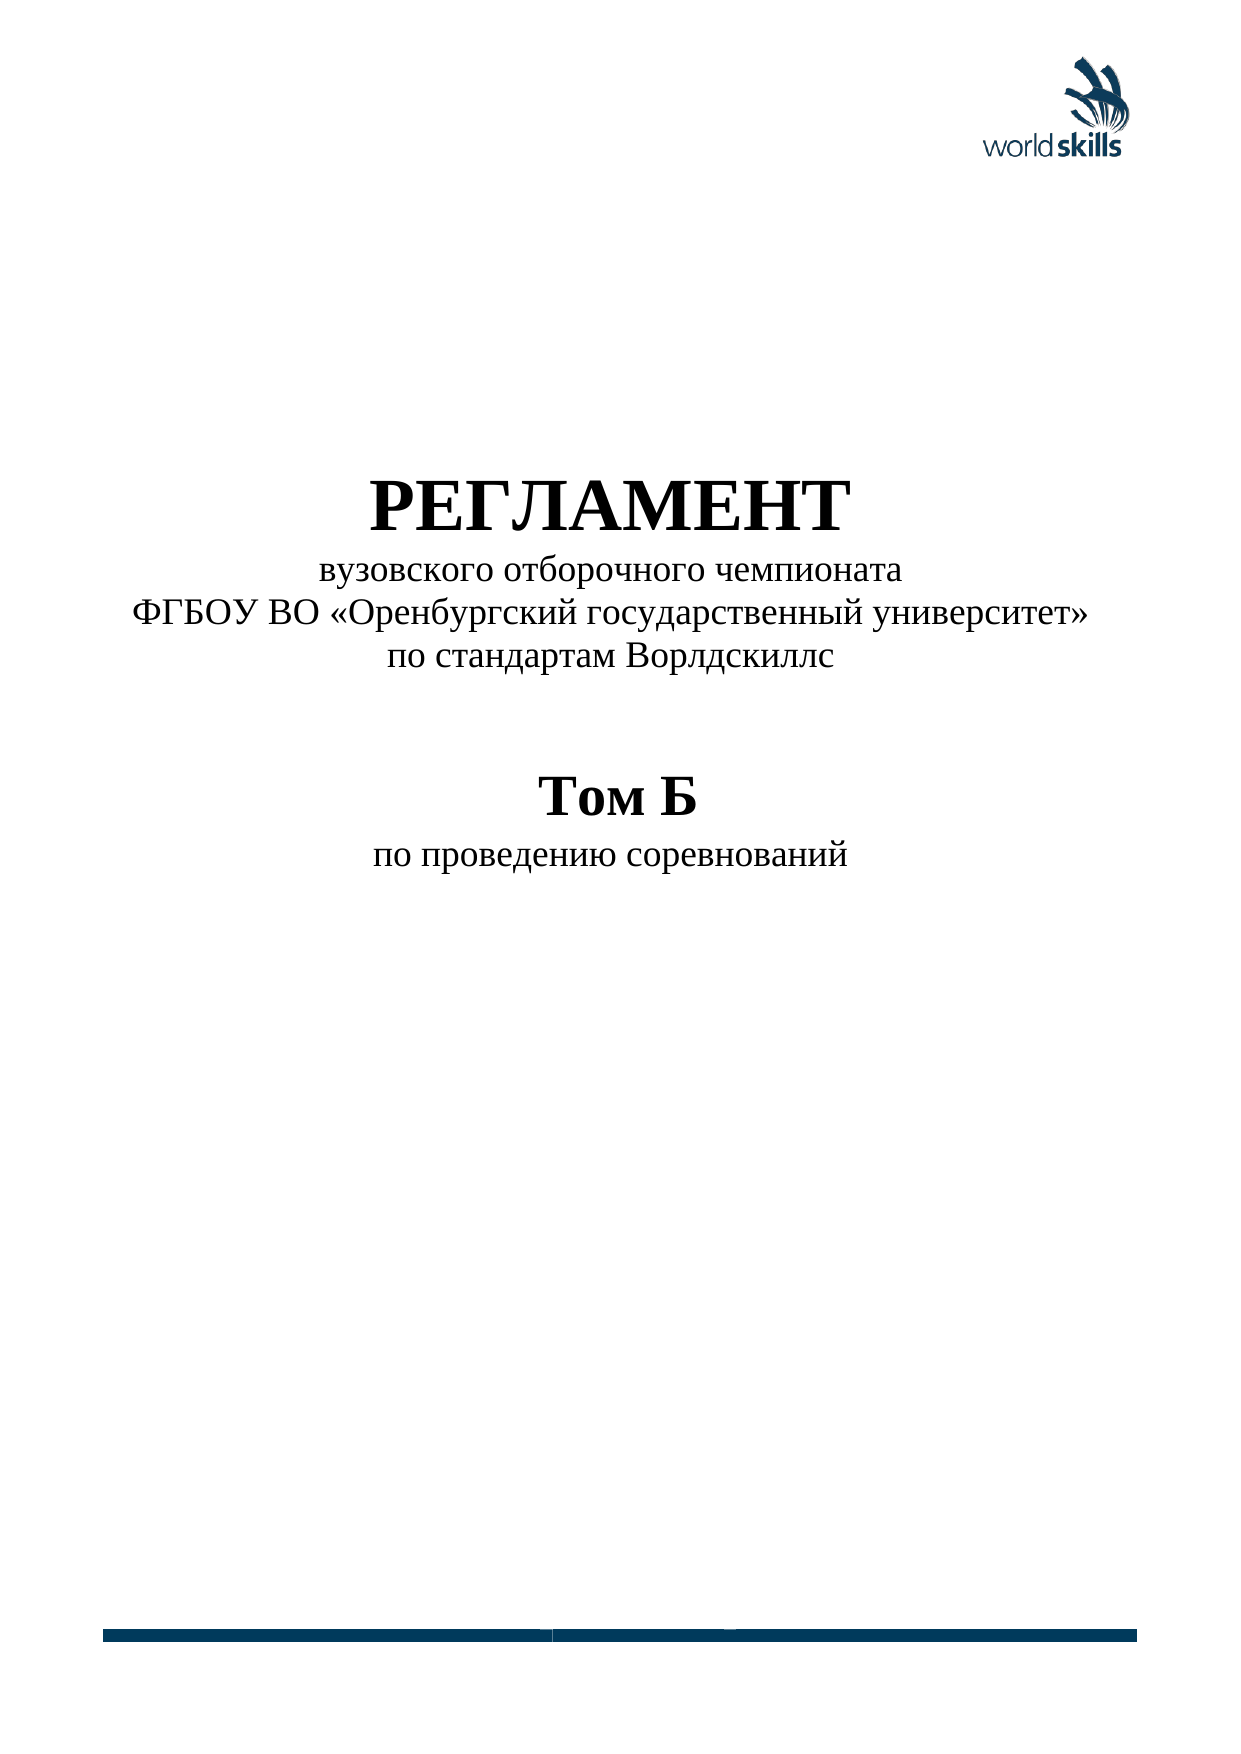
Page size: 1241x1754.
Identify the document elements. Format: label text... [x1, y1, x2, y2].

text по проведению соревнований [126, 829, 1095, 876]
text вузовского отборочного чемпионата [87, 546, 1134, 589]
text Том Б [131, 762, 1107, 829]
text ФГБОУ ВО «Оренбургский государственный университет» [87, 589, 1134, 632]
picture [967, 40, 1145, 172]
text РЕГЛАМЕНТ [87, 460, 1134, 546]
text по стандартам Ворлдскиллс [87, 632, 1134, 676]
